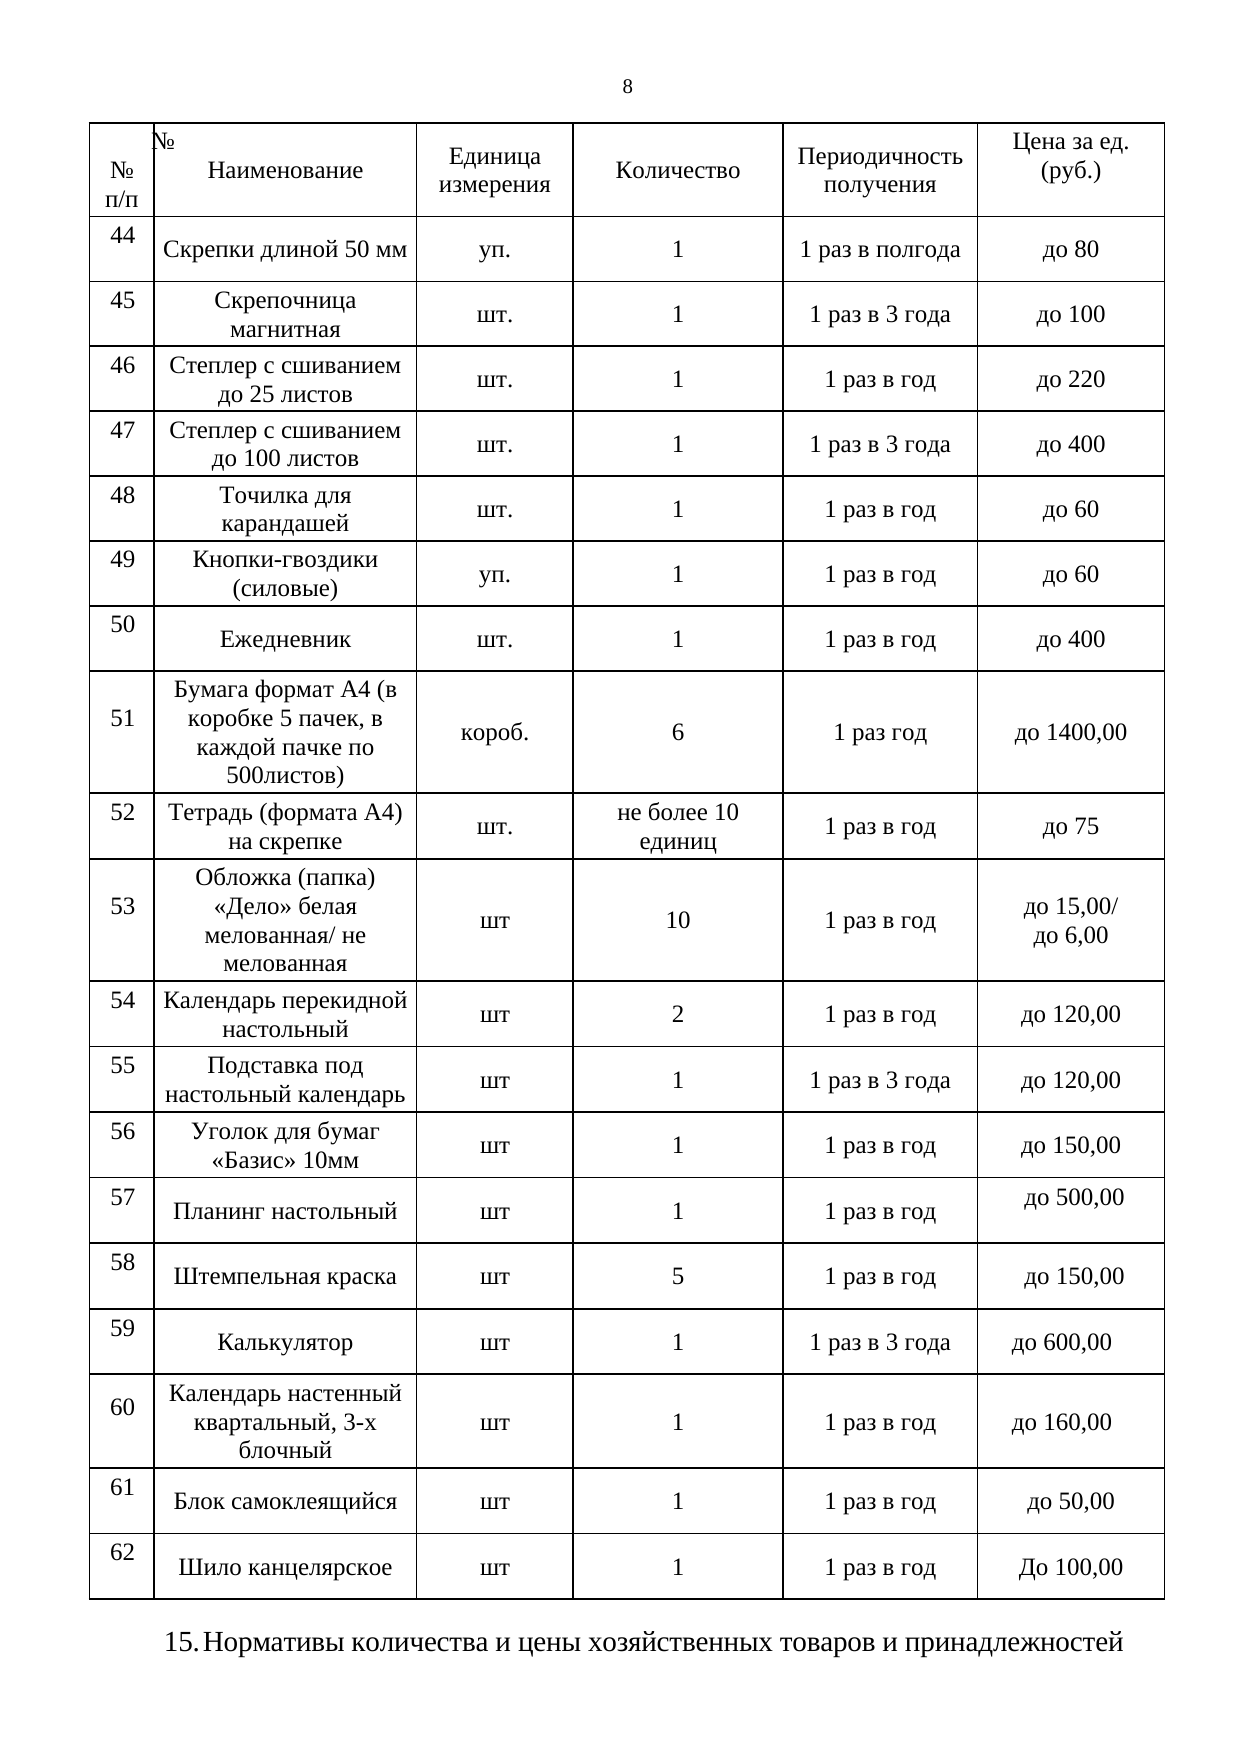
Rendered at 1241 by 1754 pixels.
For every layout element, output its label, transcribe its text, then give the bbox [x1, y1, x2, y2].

table_cell [90, 1534, 153, 1598]
table_cell [90, 982, 153, 1046]
table_cell Календарь настенный квартальный, 3-х блочный [155, 1375, 416, 1467]
table_cell до 50,00 [978, 1469, 1164, 1532]
table_cell Калькулятор [155, 1310, 416, 1373]
table_cell Подставка под настольный календарь [155, 1047, 416, 1111]
table_cell Шило канцелярское [155, 1534, 416, 1598]
table_cell 1 раз в год [784, 1178, 977, 1242]
table_cell до 60 [978, 477, 1164, 540]
table_cell Степлер с сшиванием до 100 листов [155, 412, 416, 475]
table_cell до 1400,00 [978, 672, 1164, 792]
table_cell шт. [417, 282, 572, 345]
table_cell шт. [417, 477, 572, 540]
table_cell шт. [417, 794, 572, 858]
table_cell 1 [574, 607, 782, 670]
table_cell [90, 217, 153, 281]
table_cell [90, 672, 153, 792]
table_cell шт [417, 1178, 572, 1242]
table_cell Скрепки длиной 50 мм [155, 217, 416, 281]
table_cell [90, 1469, 153, 1532]
table_cell Бумага формат А4 (в коробке 5 пачек, в каждой пачке по 500листов) [155, 672, 416, 792]
table_cell до 120,00 [978, 982, 1164, 1046]
table_cell 1 раз в 3 года [784, 412, 977, 475]
table_cell Штемпельная краска [155, 1244, 416, 1308]
table_cell не более 10 единиц [574, 794, 782, 858]
table_cell [90, 1113, 153, 1177]
table_cell 1 [574, 1310, 782, 1373]
table_cell [90, 794, 153, 858]
table_cell [90, 860, 153, 980]
table_cell 1 [574, 477, 782, 540]
table_header Количество [574, 124, 782, 216]
table_cell 2 [574, 982, 782, 1046]
table_cell 1 [574, 217, 782, 281]
table_cell 1 [574, 412, 782, 475]
table_cell [90, 412, 153, 475]
table_cell шт [417, 860, 572, 980]
table_cell 1 раз в год [784, 1113, 977, 1177]
table_cell Степлер с сшиванием до 25 листов [155, 347, 416, 410]
table_cell шт. [417, 607, 572, 670]
table_cell 1 раз в 3 года [784, 1310, 977, 1373]
table_cell шт [417, 1113, 572, 1177]
table_cell 1 раз в год [784, 1244, 977, 1308]
table_cell шт [417, 1375, 572, 1467]
table_cell 1 раз в год [784, 477, 977, 540]
table_cell 6 [574, 672, 782, 792]
table_cell [90, 347, 153, 410]
table_cell до 500,00 [978, 1178, 1164, 1242]
table_cell 1 раз год [784, 672, 977, 792]
table_cell 1 раз в год [784, 607, 977, 670]
table_cell 1 раз в год [784, 1534, 977, 1598]
table_header Цена за ед. (руб.) [978, 124, 1164, 216]
table_header Наименование [155, 124, 416, 216]
table_cell шт. [417, 347, 572, 410]
table_cell 1 раз в полгода [784, 217, 977, 281]
table_cell до 15,00/ до 6,00 [978, 860, 1164, 980]
table_cell 1 раз в год [784, 1469, 977, 1532]
table_cell до 60 [978, 542, 1164, 605]
table_header Единица измерения [417, 124, 572, 216]
table_cell 1 [574, 1375, 782, 1467]
table_cell Блок самоклеящийся [155, 1469, 416, 1532]
table_cell 1 раз в год [784, 794, 977, 858]
table_cell до 600,00 [978, 1310, 1164, 1373]
table_cell 1 раз в год [784, 982, 977, 1046]
table_cell Скрепочница магнитная [155, 282, 416, 345]
table_cell Тетрадь (формата А4) на скрепке [155, 794, 416, 858]
table_cell до 160,00 [978, 1375, 1164, 1467]
table_cell 1 [574, 282, 782, 345]
table_cell 1 [574, 1047, 782, 1111]
table_cell до 400 [978, 412, 1164, 475]
table_cell 1 раз в 3 года [784, 282, 977, 345]
table_cell до 120,00 [978, 1047, 1164, 1111]
table_cell шт [417, 1469, 572, 1532]
table_cell шт [417, 1310, 572, 1373]
table_cell до 400 [978, 607, 1164, 670]
table_cell 1 [574, 347, 782, 410]
table_cell 1 [574, 1113, 782, 1177]
table_cell Календарь перекидной настольный [155, 982, 416, 1046]
table_cell [90, 1047, 153, 1111]
table_cell до 150,00 [978, 1113, 1164, 1177]
table_cell Ежедневник [155, 607, 416, 670]
table_cell Кнопки-гвоздики (силовые) [155, 542, 416, 605]
table_cell 1 [574, 542, 782, 605]
table_cell шт [417, 1534, 572, 1598]
table_cell до 75 [978, 794, 1164, 858]
table_cell 5 [574, 1244, 782, 1308]
table_header Периодичность получения [784, 124, 977, 216]
table_cell до 150,00 [978, 1244, 1164, 1308]
table_cell 1 [574, 1469, 782, 1532]
table_cell уп. [417, 542, 572, 605]
list Нормативы количества и цены хозяйственных товаров и принадлежностей [164, 1624, 1167, 1657]
table_cell [90, 1375, 153, 1467]
table_cell [90, 1244, 153, 1308]
table_cell до 100 [978, 282, 1164, 345]
table_cell [90, 1310, 153, 1373]
table_cell Точилка для карандашей [155, 477, 416, 540]
table_cell шт. [417, 412, 572, 475]
table_cell [90, 282, 153, 345]
table_cell 10 [574, 860, 782, 980]
table_cell [90, 477, 153, 540]
table_cell Уголок для бумаг «Базис» 10мм [155, 1113, 416, 1177]
table_cell 1 [574, 1534, 782, 1598]
table_cell До 100,00 [978, 1534, 1164, 1598]
table_cell 1 раз в год [784, 347, 977, 410]
table_cell до 220 [978, 347, 1164, 410]
table_cell 1 раз в год [784, 542, 977, 605]
table_cell 1 раз в 3 года [784, 1047, 977, 1111]
table_cell [90, 607, 153, 670]
table_cell Планинг настольный [155, 1178, 416, 1242]
table_cell [90, 542, 153, 605]
table_cell Обложка (папка) «Дело» белая мелованная/ не мелованная [155, 860, 416, 980]
table_cell короб. [417, 672, 572, 792]
table_cell 1 раз в год [784, 1375, 977, 1467]
table_cell шт [417, 982, 572, 1046]
table_cell [90, 1178, 153, 1242]
table_header №№ п/п [90, 124, 153, 216]
table_cell 1 [574, 1178, 782, 1242]
table_cell уп. [417, 217, 572, 281]
table_cell до 80 [978, 217, 1164, 281]
table_cell шт [417, 1244, 572, 1308]
table_cell 1 раз в год [784, 860, 977, 980]
table_cell шт [417, 1047, 572, 1111]
